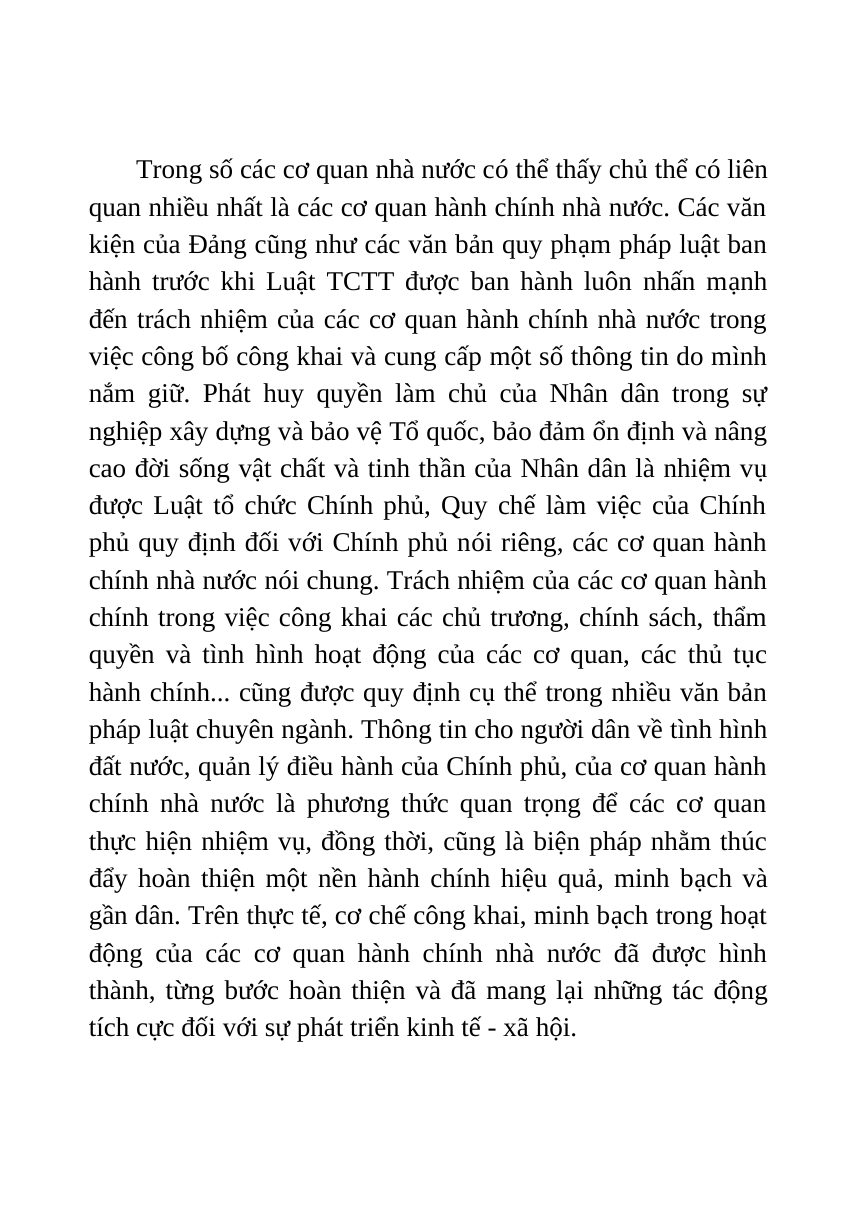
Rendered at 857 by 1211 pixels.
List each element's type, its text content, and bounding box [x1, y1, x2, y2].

text Trong số các cơ quan nhà nước có thể thấy chủ thể có liên quan nhiều nhất là các cơ quan hành chính nhà nước. Các văn kiện của Đảng cũng như các văn bản quy phạm pháp luật ban hành trước khi Luật TCTT được ban hành luôn nhấn mạnh đến trách nhiệm của các cơ quan hành chính nhà nước trong việc công bố công khai và cung cấp một số thông tin do mình nắm giữ. Phát huy quyền làm chủ của Nhân dân trong sự nghiệp xây dựng và bảo vệ Tổ quốc, bảo đảm ổn định và nâng cao đời sống vật chất và tinh thần của Nhân dân là nhiệm vụ được Luật tổ chức Chính phủ, Quy chế làm việc của Chính phủ quy định đối với Chính phủ nói riêng, các cơ quan hành chính nhà nước nói chung. Trách nhiệm của các cơ quan hành chính trong việc công khai các chủ trương, chính sách, thẩm quyền và tình hình hoạt động của các cơ quan, các thủ tục hành chính... cũng được quy định cụ thể trong nhiều văn bản pháp luật chuyên ngành. Thông tin cho người dân về tình hình đất nước, quản lý điều hành của Chính phủ, của cơ quan hành chính nhà nước là phương thức quan trọng để các cơ quan thực hiện nhiệm vụ, đồng thời, cũng là biện pháp nhằm thúc đẩy hoàn thiện một nền hành chính hiệu quả, minh bạch và gần dân. Trên thực tế, cơ chế công khai, minh bạch trong hoạt động của các cơ quan hành chính nhà nước đã được hình thành, từng bước hoàn thiện và đã mang lại những tác động tích cực đối với sự phát triển kinh tế - xã hội. [88, 153, 768, 1042]
